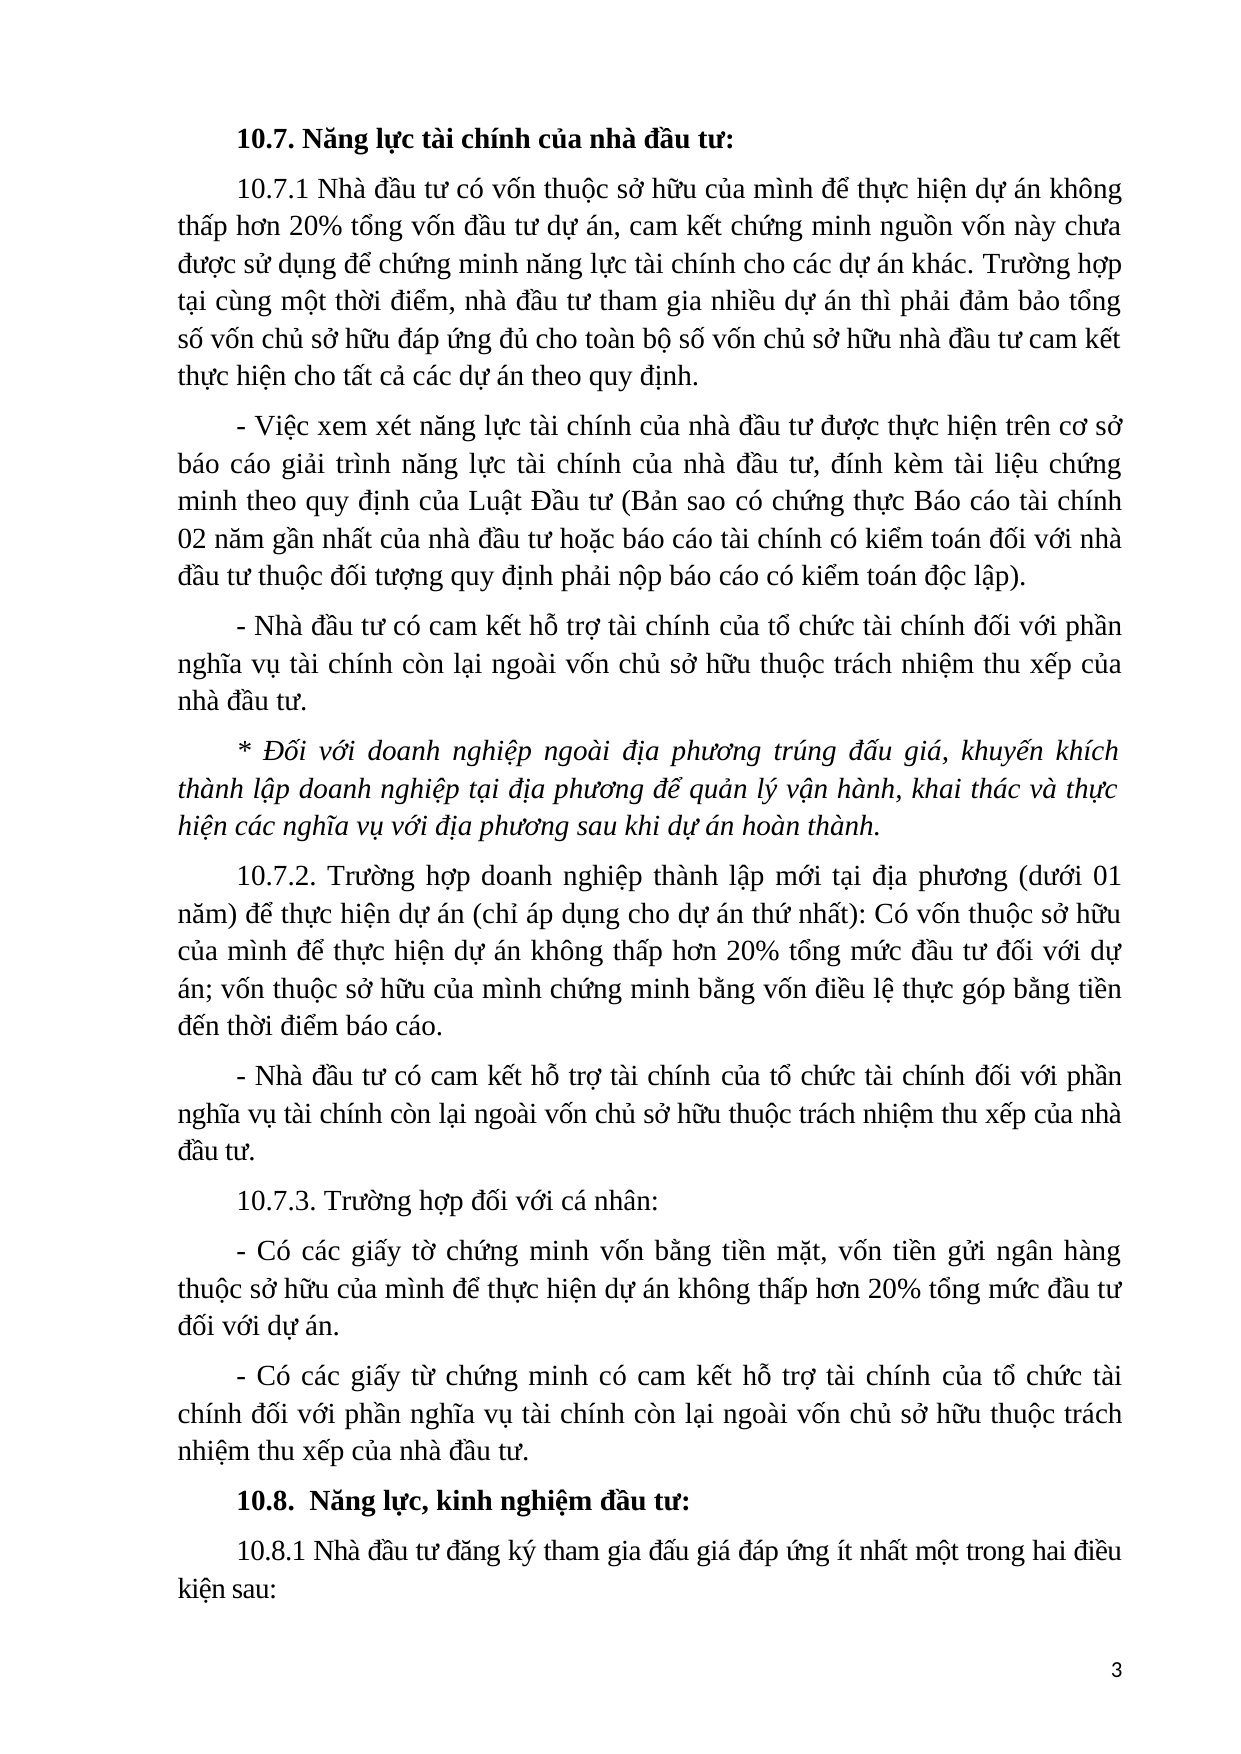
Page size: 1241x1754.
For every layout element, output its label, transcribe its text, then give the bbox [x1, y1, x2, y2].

text - Nhà đầu tư có cam kết hỗ trợ tài chính của tổ chức tài chính đối với phần nghĩa vụ tài chính còn lại ngoài vốn chủ sở hữu thuộc trách nhiệm thu xếp của nhà đầu tư. [177, 1056, 1122, 1168]
text * Đối với doanh nghiệp ngoài địa phương trúng đấu giá, khuyến khích thành lập doanh nghiệp tại địa phương để quản lý vận hành, khai thác và thực hiện các nghĩa vụ với địa phương sau khi dự án hoàn thành. [177, 731, 1122, 843]
text - Có các giấy từ chứng minh có cam kết hỗ trợ tài chính của tổ chức tài chính đối với phần nghĩa vụ tài chính còn lại ngoài vốn chủ sở hữu thuộc trách nhiệm thu xếp của nhà đầu tư. [177, 1356, 1122, 1468]
text 10.7. Năng lực tài chính của nhà đầu tư: [177, 118, 1122, 156]
text - Việc xem xét năng lực tài chính của nhà đầu tư được thực hiện trên cơ sở báo cáo giải trình năng lực tài chính của nhà đầu tư, đính kèm tài liệu chứng minh theo quy định của Luật Đầu tư (Bản sao có chứng thực Báo cáo tài chính 02 năm gần nhất của nhà đầu tư hoặc báo cáo tài chính có kiểm toán đối với nhà đầu tư thuộc đối tượng quy định phải nộp báo cáo có kiểm toán độc lập). [177, 406, 1122, 593]
text - Nhà đầu tư có cam kết hỗ trợ tài chính của tổ chức tài chính đối với phần nghĩa vụ tài chính còn lại ngoài vốn chủ sở hữu thuộc trách nhiệm thu xếp của nhà đầu tư. [177, 606, 1122, 718]
text - Có các giấy tờ chứng minh vốn bằng tiền mặt, vốn tiền gửi ngân hàng thuộc sở hữu của mình để thực hiện dự án không thấp hơn 20% tổng mức đầu tư đối với dự án. [177, 1231, 1122, 1343]
text 10.8. Năng lực, kinh nghiệm đầu tư: [177, 1481, 1122, 1518]
text 10.7.3. Trường hợp đối với cá nhân: [177, 1181, 1122, 1218]
text 10.7.2. Trường hợp doanh nghiệp thành lập mới tại địa phương (dưới 01 năm) để thực hiện dự án (chỉ áp dụng cho dự án thứ nhất): Có vốn thuộc sở hữu của mình để thực hiện dự án không thấp hơn 20% tổng mức đầu tư đối với dự án; vốn thuộc sở hữu của mình chứng minh bằng vốn điều lệ thực góp bằng tiền đến thời điểm báo cáo. [177, 856, 1122, 1043]
text 10.8.1 Nhà đầu tư đăng ký tham gia đấu giá đáp ứng ít nhất một trong hai điều kiện sau: [177, 1531, 1122, 1606]
text 10.7.1 Nhà đầu tư có vốn thuộc sở hữu của mình để thực hiện dự án không thấp hơn 20% tổng vốn đầu tư dự án, cam kết chứng minh nguồn vốn này chưa được sử dụng để chứng minh năng lực tài chính cho các dự án khác. Trường hợp tại cùng một thời điểm, nhà đầu tư tham gia nhiều dự án thì phải đảm bảo tổng số vốn chủ sở hữu đáp ứng đủ cho toàn bộ số vốn chủ sở hữu nhà đầu tư cam kết thực hiện cho tất cả các dự án theo quy định. [177, 168, 1122, 393]
